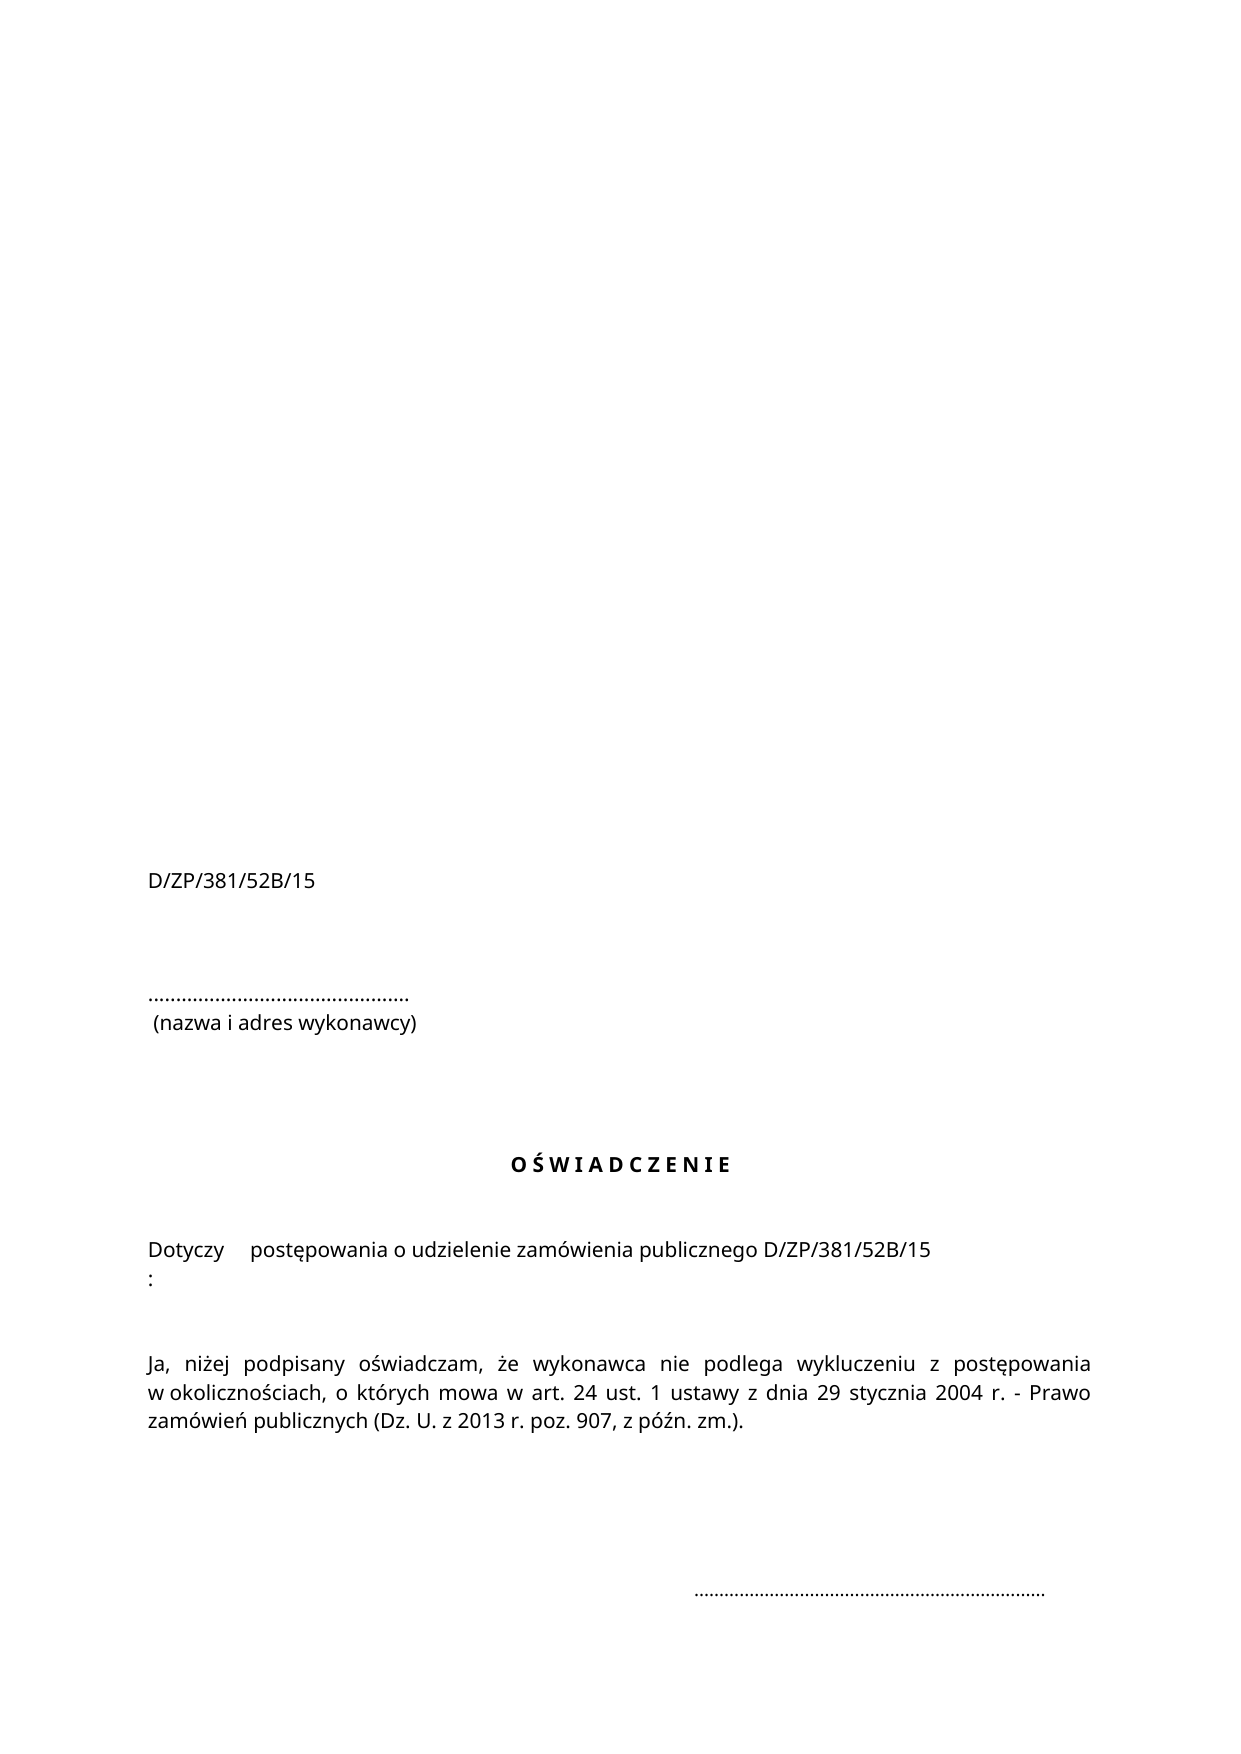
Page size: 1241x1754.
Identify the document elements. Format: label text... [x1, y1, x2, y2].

table_header postępowania o udzielenie zamówienia publicznego D/ZP/381/52B/15 [239, 1236, 1096, 1292]
table_header Dotyczy: [136, 1236, 239, 1292]
text O Ś W I A D C Z E N I E [148, 1150, 1093, 1179]
text (nazwa i adres wykonawcy) [148, 1008, 1093, 1036]
text Ja, niżej podpisany oświadczam, że wykonawca nie podlega wykluczeniu z postępowania w okolicznościach, o których mowa w art. 24 ust. 1 ustawy z dnia 29 stycznia 2004 r. - Prawo zamówień publicznych (Dz. U. z 2013 r. poz. 907, z późn. zm.). [148, 1349, 1093, 1434]
text ...................................................................... [694, 1576, 1093, 1602]
text D/ZP/381/52B/15 [148, 866, 1093, 894]
text ............................................... [148, 979, 1093, 1008]
